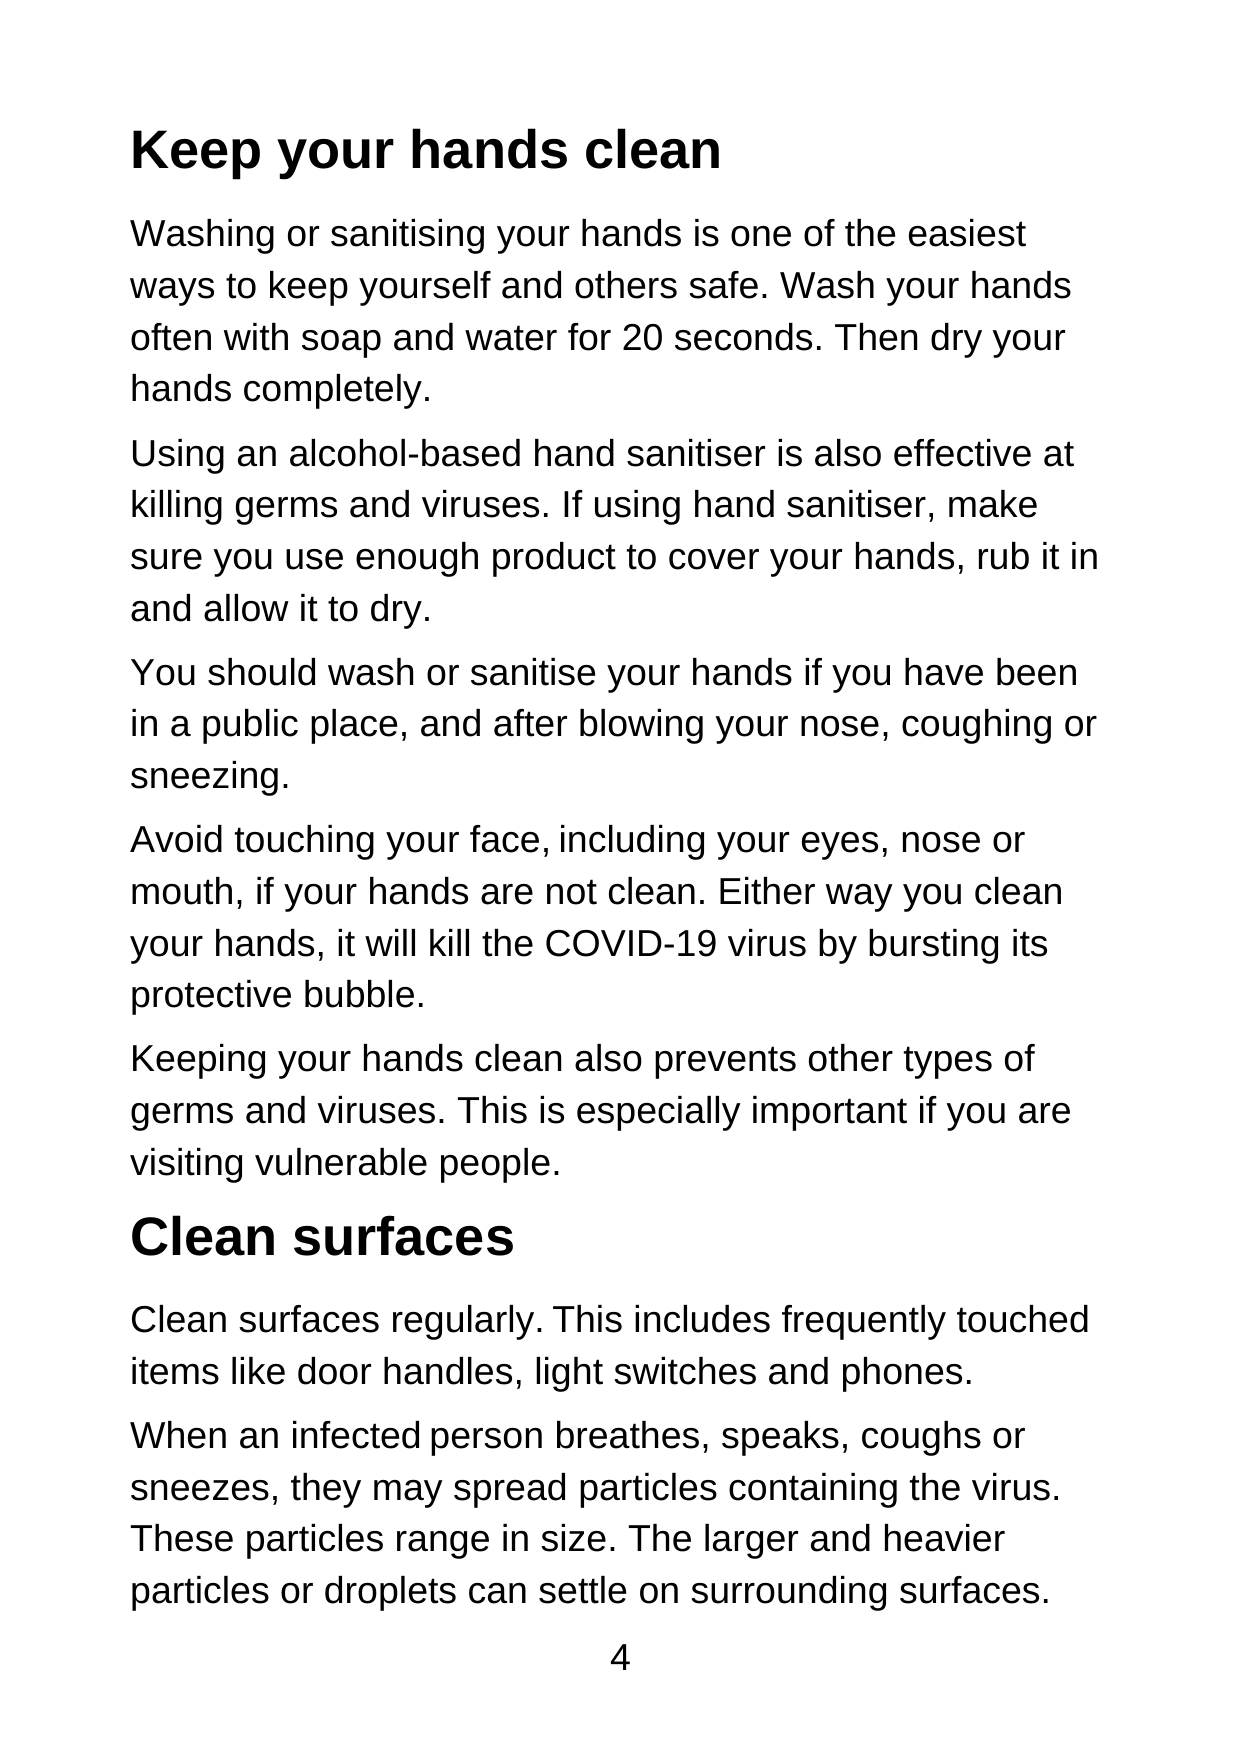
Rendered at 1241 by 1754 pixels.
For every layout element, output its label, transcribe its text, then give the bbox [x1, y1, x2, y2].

text Using an alcohol-based hand sanitiser is also effective at killing germs and viruses. If using hand sanitiser, make sure you use enough product to cover your hands, rub it in and allow it to dry. [130, 431, 1110, 629]
subtitle Keep your hands clean [130, 118, 1110, 180]
text Keeping your hands clean also prevents other types of germs and viruses. This is especially important if you are visiting vulnerable people. [130, 1037, 1110, 1183]
text When an infected person breathes, speaks, coughs or sneezes, they may spread particles containing the virus. These particles range in size. The larger and heavier particles or droplets can settle on surrounding surfaces. [130, 1413, 1110, 1611]
subtitle Clean surfaces [130, 1204, 1110, 1266]
text Avoid touching your face, including your eyes, nose or mouth, if your hands are not clean. Either way you clean your hands, it will kill the COVID-19 virus by bursting its protective bubble. [130, 817, 1110, 1016]
text You should wash or sanitise your hands if you have been in a public place, and after blowing your nose, coughing or sneezing. [130, 650, 1110, 796]
text Clean surfaces regularly. This includes frequently touched items like door handles, light switches and phones. [130, 1297, 1110, 1392]
text Washing or sanitising your hands is one of the easiest ways to keep yourself and others safe. Wash your hands often with soap and water for 20 seconds. Then dry your hands completely. [130, 212, 1110, 410]
